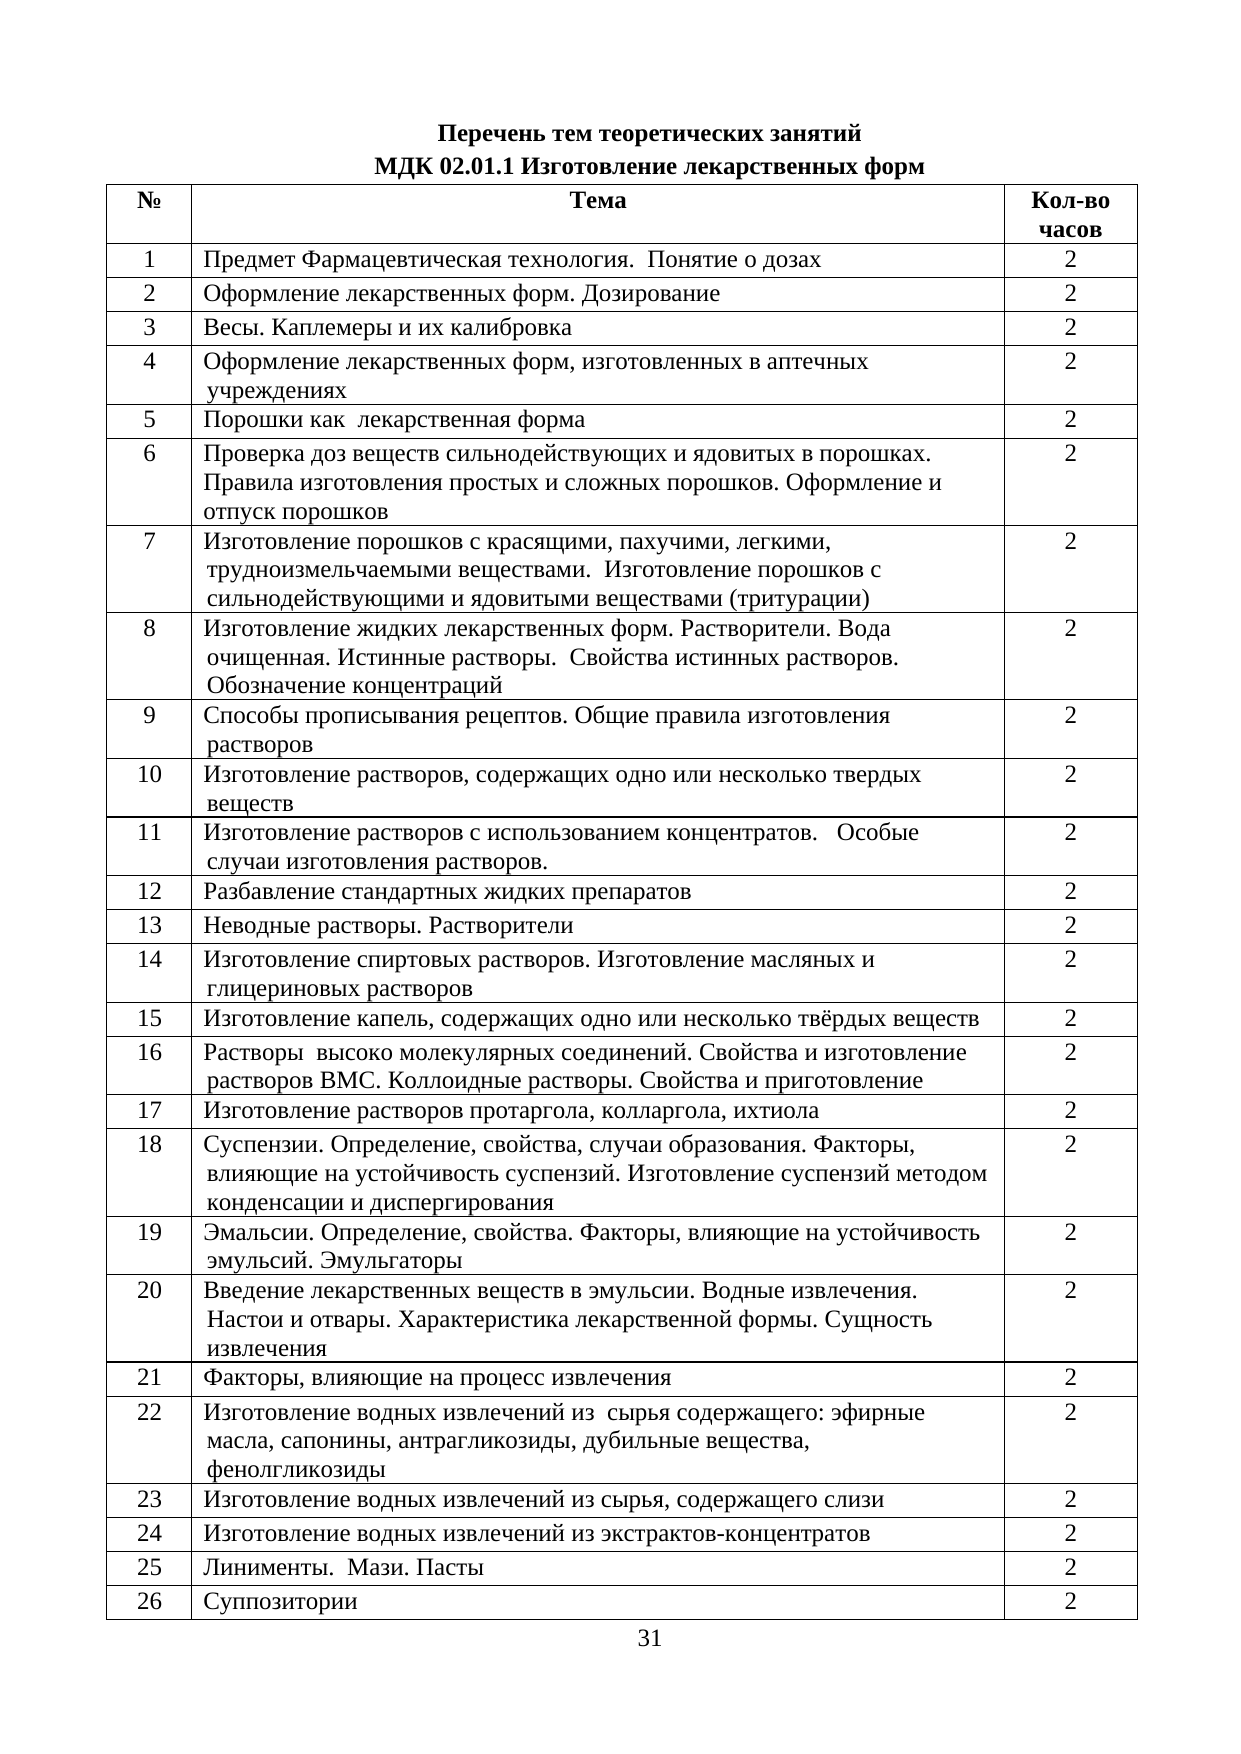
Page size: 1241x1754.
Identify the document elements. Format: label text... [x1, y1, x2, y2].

table_cell Изготовление порошков с красящими, пахучими, легкими, трудноизмельчаемыми веществами. Изготовление порошков с сильнодействующими и ядовитыми веществами (тритурации) [192, 526, 1004, 612]
table_cell 2 [1005, 613, 1137, 699]
table_cell Эмальсии. Определение, свойства. Факторы, влияющие на устойчивость эмульсий. Эмульгаторы [192, 1217, 1004, 1274]
table_cell Введение лекарственных веществ в эмульсии. Водные извлечения. Настои и отвары. Характеристика лекарственной формы. Сущность извлечения [192, 1275, 1004, 1361]
table_cell 11 [107, 818, 191, 875]
table_cell 18 [107, 1129, 191, 1216]
table_cell 1 [107, 244, 191, 277]
table_cell Изготовление растворов протаргола, колларгола, ихтиола [192, 1095, 1004, 1128]
table_cell 10 [107, 759, 191, 816]
table_cell 7 [107, 526, 191, 612]
table_cell 2 [1005, 759, 1137, 816]
table_cell 2 [1005, 405, 1137, 437]
table_cell Изготовление жидких лекарственных форм. Растворители. Вода очищенная. Истинные растворы. Свойства истинных растворов. Обозначение концентраций [192, 613, 1004, 699]
table_cell 2 [1005, 526, 1137, 612]
table_cell 2 [1005, 1095, 1137, 1128]
table_cell Суппозитории [192, 1586, 1004, 1619]
table_cell 25 [107, 1552, 191, 1585]
table_cell 12 [107, 876, 191, 909]
table_cell Оформление лекарственных форм, изготовленных в аптечных учреждениях [192, 346, 1004, 403]
table_header № [107, 185, 191, 243]
table_cell 5 [107, 405, 191, 437]
table_cell Оформление лекарственных форм. Дозирование [192, 278, 1004, 311]
table_cell 3 [107, 312, 191, 345]
table_cell Способы прописывания рецептов. Общие правила изготовления растворов [192, 700, 1004, 758]
table_cell Проверка доз веществ сильнодействующих и ядовитых в порошках. Правила изготовления простых и сложных порошков. Оформление и отпуск порошков [192, 439, 1004, 525]
table_cell 2 [1005, 1037, 1137, 1094]
table_cell Изготовление водных извлечений из сырья, содержащего слизи [192, 1484, 1004, 1517]
table_cell 2 [1005, 876, 1137, 909]
table_cell 21 [107, 1363, 191, 1396]
table_cell 2 [1005, 1129, 1137, 1216]
table_cell Неводные растворы. Растворители [192, 910, 1004, 943]
table_cell 2 [1005, 312, 1137, 345]
table_cell 2 [1005, 944, 1137, 1002]
table_cell 4 [107, 346, 191, 403]
table_cell 2 [1005, 346, 1137, 403]
table_cell Предмет Фармацевтическая технология. Понятие о дозах [192, 244, 1004, 277]
table_cell 2 [1005, 700, 1137, 758]
table_cell 22 [107, 1397, 191, 1483]
table_cell 6 [107, 439, 191, 525]
table_cell Изготовление водных извлечений из экстрактов-концентратов [192, 1518, 1004, 1551]
table_cell 2 [1005, 1275, 1137, 1361]
table_cell Порошки как лекарственная форма [192, 405, 1004, 437]
table_cell 2 [1005, 1586, 1137, 1619]
text Перечень тем теоретических занятий [118, 118, 1181, 147]
table_cell 8 [107, 613, 191, 699]
table_cell 19 [107, 1217, 191, 1274]
table_cell 2 [1005, 1518, 1137, 1551]
table_cell Разбавление стандартных жидких препаратов [192, 876, 1004, 909]
table_cell 26 [107, 1586, 191, 1619]
text МДК 02.01.1 Изготовление лекарственных форм [118, 151, 1181, 180]
table_cell Изготовление водных извлечений из сырья содержащего: эфирные масла, сапонины, антрагликозиды, дубильные вещества, фенолгликозиды [192, 1397, 1004, 1483]
table_cell 2 [1005, 818, 1137, 875]
table_cell 23 [107, 1484, 191, 1517]
table_cell Изготовление растворов, содержащих одно или несколько твердых веществ [192, 759, 1004, 816]
table_cell Изготовление спиртовых растворов. Изготовление масляных и глицериновых растворов [192, 944, 1004, 1002]
table_cell 2 [1005, 1484, 1137, 1517]
table_cell 9 [107, 700, 191, 758]
table_cell Весы. Каплемеры и их калибровка [192, 312, 1004, 345]
table_cell 14 [107, 944, 191, 1002]
table_cell Растворы высоко молекулярных соединений. Свойства и изготовление растворов ВМС. Коллоидные растворы. Свойства и приготовление [192, 1037, 1004, 1094]
table_cell 2 [107, 278, 191, 311]
table_cell Факторы, влияющие на процесс извлечения [192, 1363, 1004, 1396]
table_cell 2 [1005, 1003, 1137, 1036]
table_cell 24 [107, 1518, 191, 1551]
table_cell Изготовление растворов с использованием концентратов. Особые случаи изготовления растворов. [192, 818, 1004, 875]
table_cell 16 [107, 1037, 191, 1094]
table_header Тема [192, 185, 1004, 243]
table_cell 17 [107, 1095, 191, 1128]
table_cell 13 [107, 910, 191, 943]
table_cell 2 [1005, 1363, 1137, 1396]
table_header Кол-во часов [1005, 185, 1137, 243]
table_cell 2 [1005, 1397, 1137, 1483]
table_cell 20 [107, 1275, 191, 1361]
table_cell 15 [107, 1003, 191, 1036]
table_cell 2 [1005, 910, 1137, 943]
table_cell Изготовление капель, содержащих одно или несколько твёрдых веществ [192, 1003, 1004, 1036]
table_cell 2 [1005, 1217, 1137, 1274]
table_cell Суспензии. Определение, свойства, случаи образования. Факторы, влияющие на устойчивость суспензий. Изготовление суспензий методом конденсации и диспергирования [192, 1129, 1004, 1216]
table_cell 2 [1005, 1552, 1137, 1585]
table_cell Линименты. Мази. Пасты [192, 1552, 1004, 1585]
table_cell 2 [1005, 244, 1137, 277]
table_cell 2 [1005, 439, 1137, 525]
table_cell 2 [1005, 278, 1137, 311]
